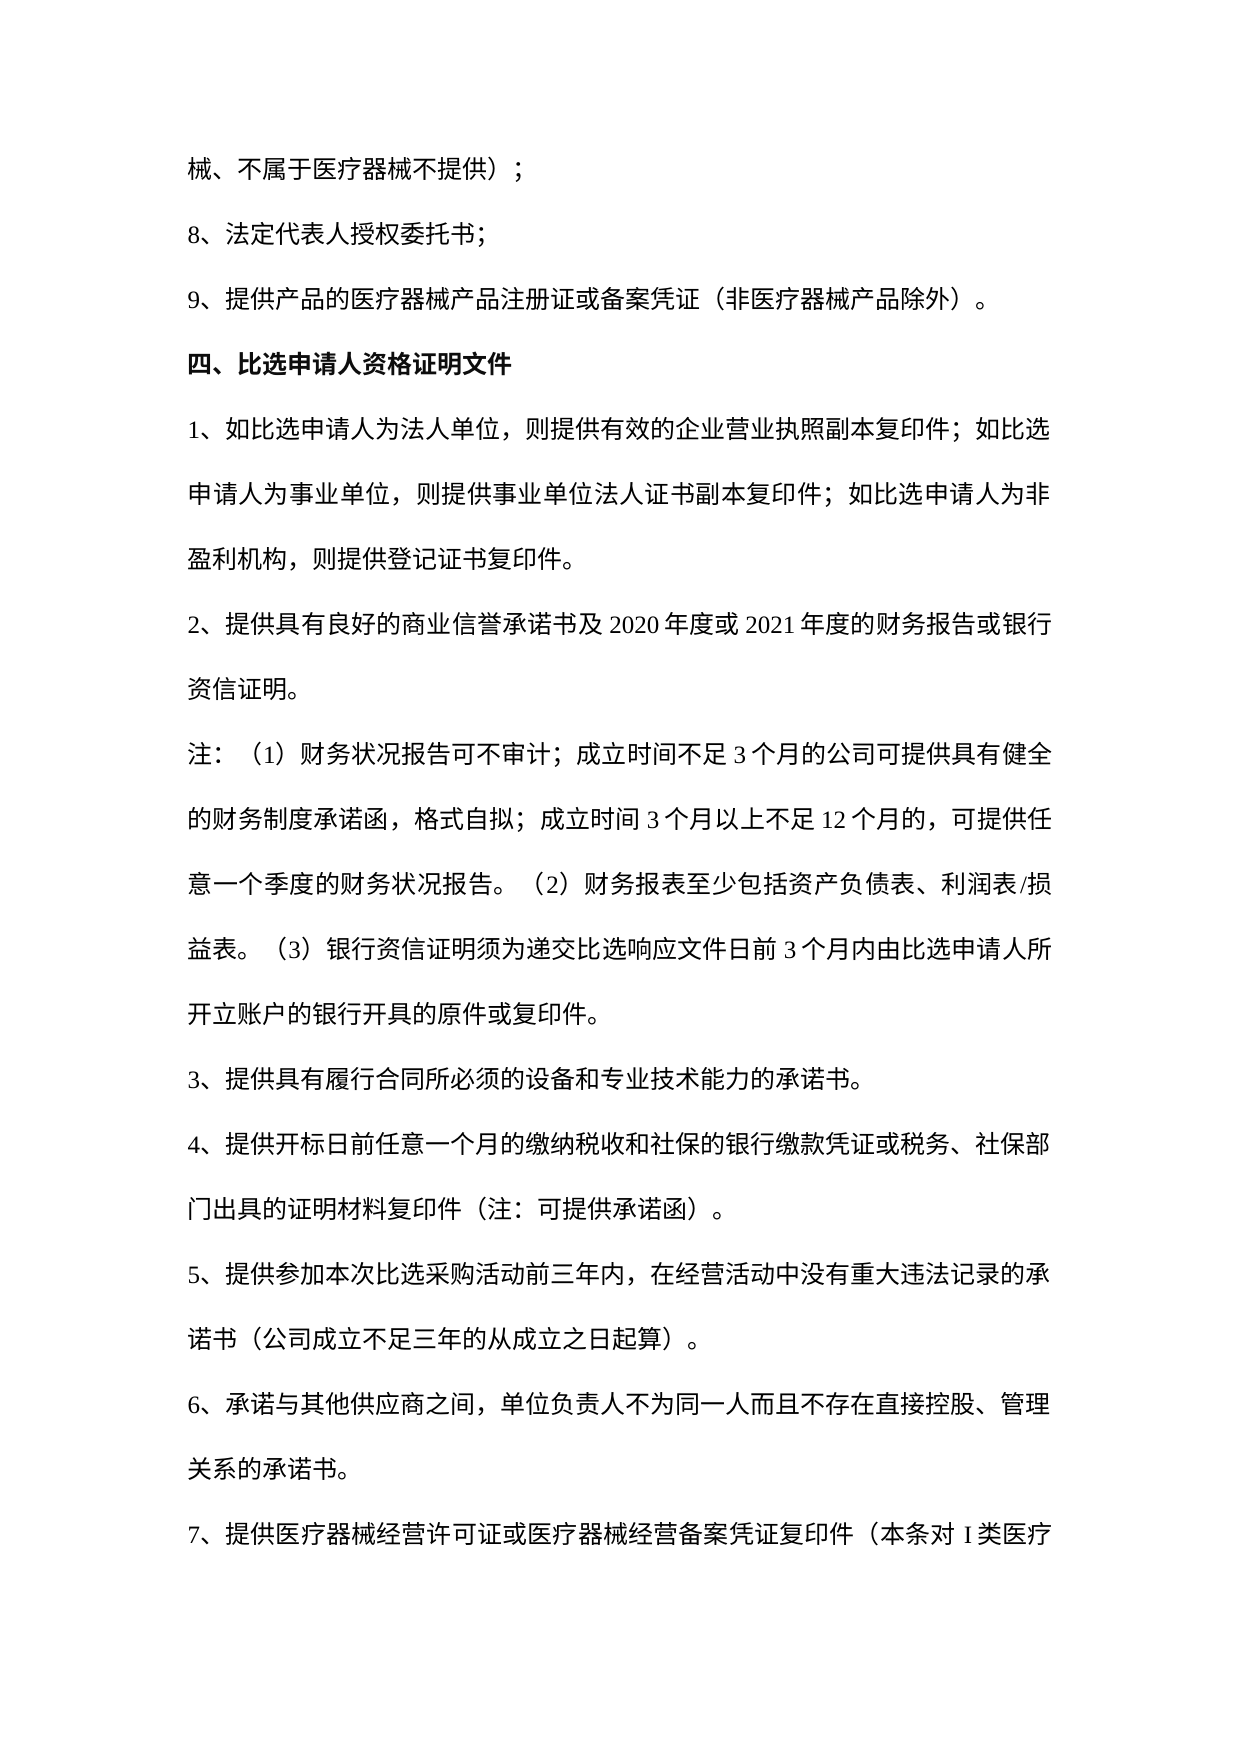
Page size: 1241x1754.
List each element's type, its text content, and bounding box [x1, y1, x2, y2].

text 4、提供开标日前任意一个月的缴纳税收和社保的银行缴款凭证或税务、社保部门出具的证明材料复印件（注：可提供承诺函）。 [187, 1110, 1053, 1240]
text 1、如比选申请人为法人单位，则提供有效的企业营业执照副本复印件；如比选申请人为事业单位，则提供事业单位法人证书副本复印件；如比选申请人为非盈利机构，则提供登记证书复印件。 [187, 395, 1053, 590]
text 6、承诺与其他供应商之间，单位负责人不为同一人而且不存在直接控股、管理关系的承诺书。 [187, 1370, 1053, 1500]
text 9、提供产品的医疗器械产品注册证或备案凭证（非医疗器械产品除外）。 [187, 265, 1053, 330]
text 2、提供具有良好的商业信誉承诺书及2020年度或2021年度的财务报告或银行资信证明。 [187, 590, 1053, 720]
text 注：（1）财务状况报告可不审计；成立时间不足3个月的公司可提供具有健全的财务制度承诺函，格式自拟；成立时间3个月以上不足12个月的，可提供任意一个季度的财务状况报告。（2）财务报表至少包括资产负债表、利润表/损益表。（3）银行资信证明须为递交比选响应文件日前3个月内由比选申请人所开立账户的银行开具的原件或复印件。 [187, 720, 1053, 1045]
text 5、提供参加本次比选采购活动前三年内，在经营活动中没有重大违法记录的承诺书（公司成立不足三年的从成立之日起算）。 [187, 1240, 1053, 1370]
text 四、比选申请人资格证明文件 [187, 330, 1053, 395]
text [187, 135, 1053, 200]
text 3、提供具有履行合同所必须的设备和专业技术能力的承诺书。 [187, 1045, 1053, 1110]
text 8、法定代表人授权委托书； [187, 200, 1053, 265]
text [187, 1500, 1053, 1565]
